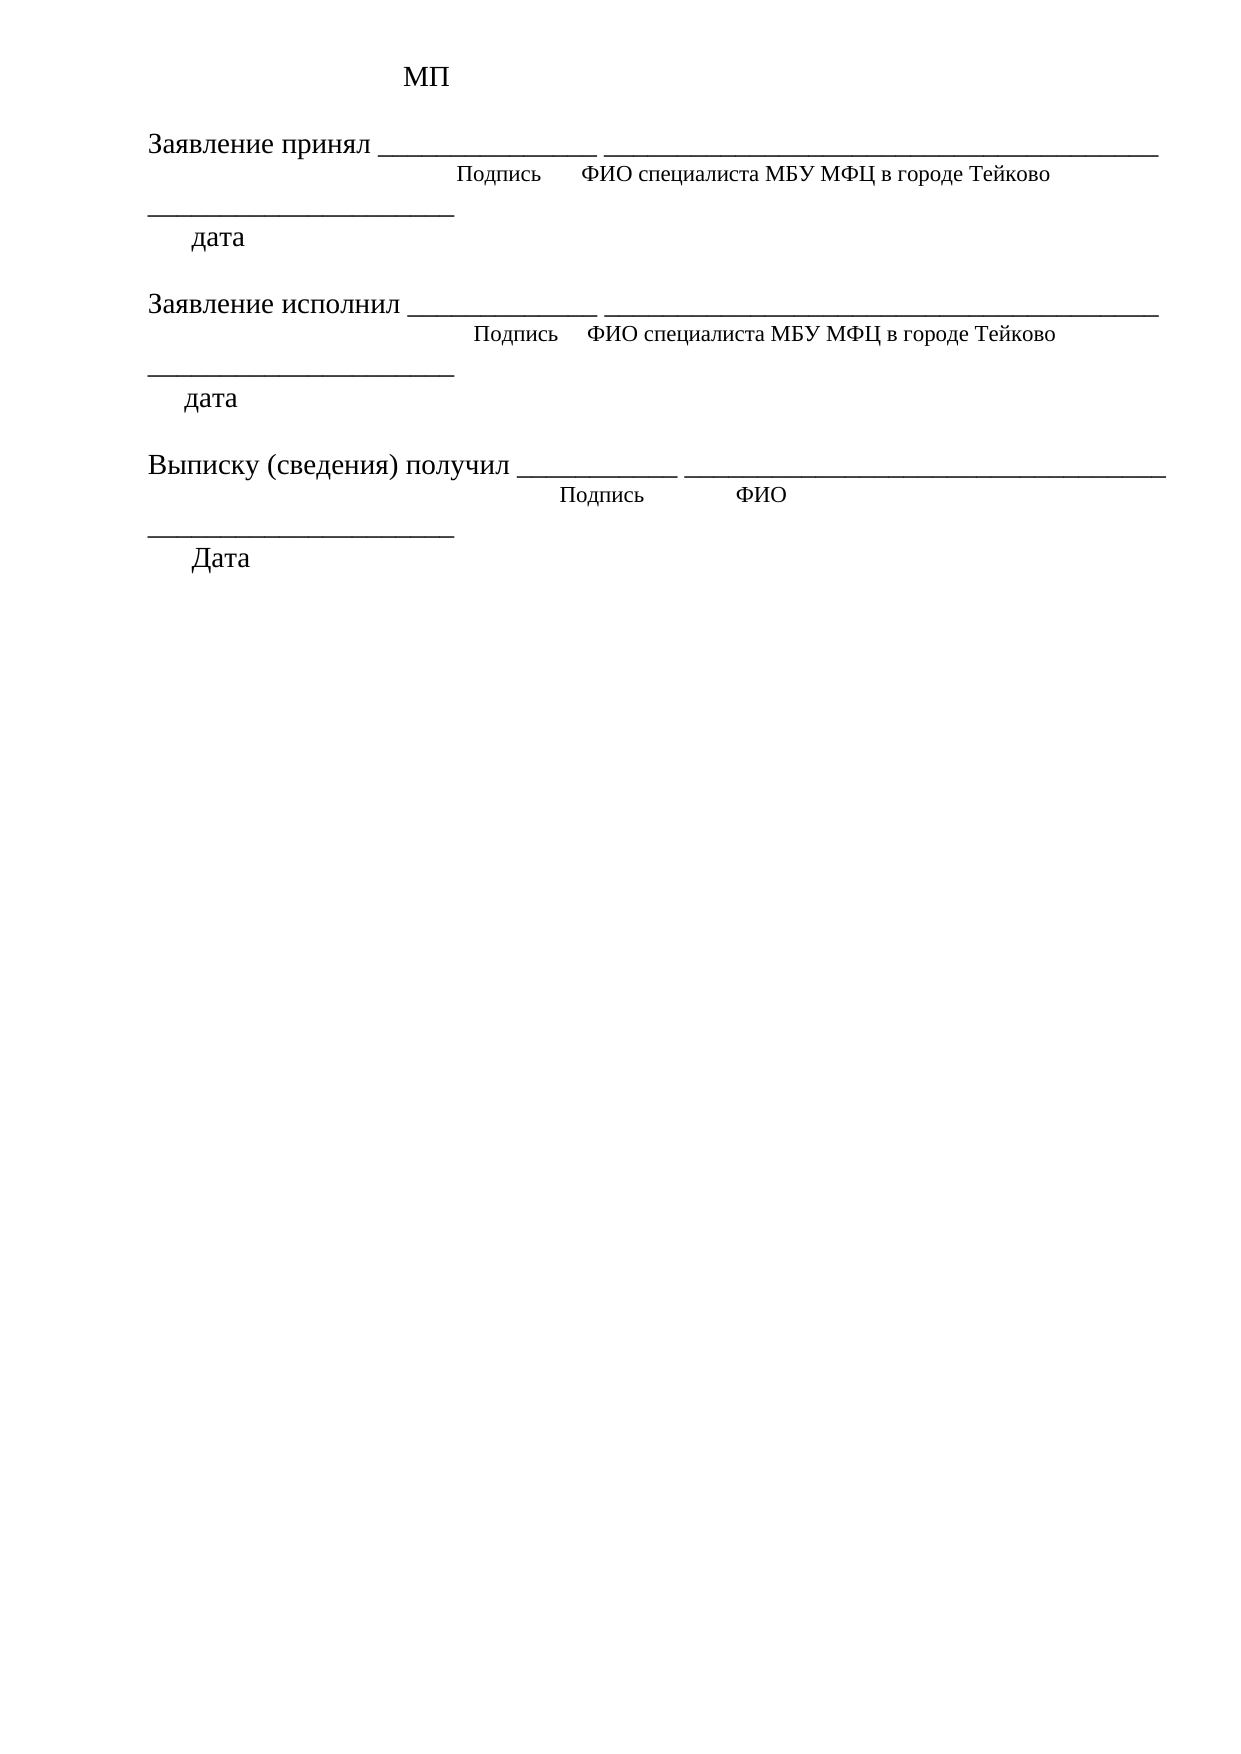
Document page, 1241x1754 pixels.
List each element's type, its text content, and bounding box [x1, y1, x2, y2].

text Подпись ФИО специалиста МБУ МФЦ в городе Тейково [148, 320, 1167, 347]
text _____________________ [148, 507, 1167, 541]
text дата [148, 219, 1167, 253]
text Заявление исполнил _____________ ______________________________________ [148, 287, 1167, 320]
text Дата [148, 541, 1167, 574]
text Подпись ФИО специалиста МБУ МФЦ в городе Тейково [148, 160, 1167, 186]
text Подпись ФИО [148, 481, 1167, 507]
text МП [148, 59, 1167, 93]
text _____________________ [148, 347, 1167, 380]
text Заявление принял _______________ ______________________________________ [148, 126, 1167, 160]
text дата [148, 380, 1167, 414]
text Выписку (сведения) получил ___________ _________________________________ [148, 447, 1167, 481]
text _____________________ [148, 186, 1167, 219]
